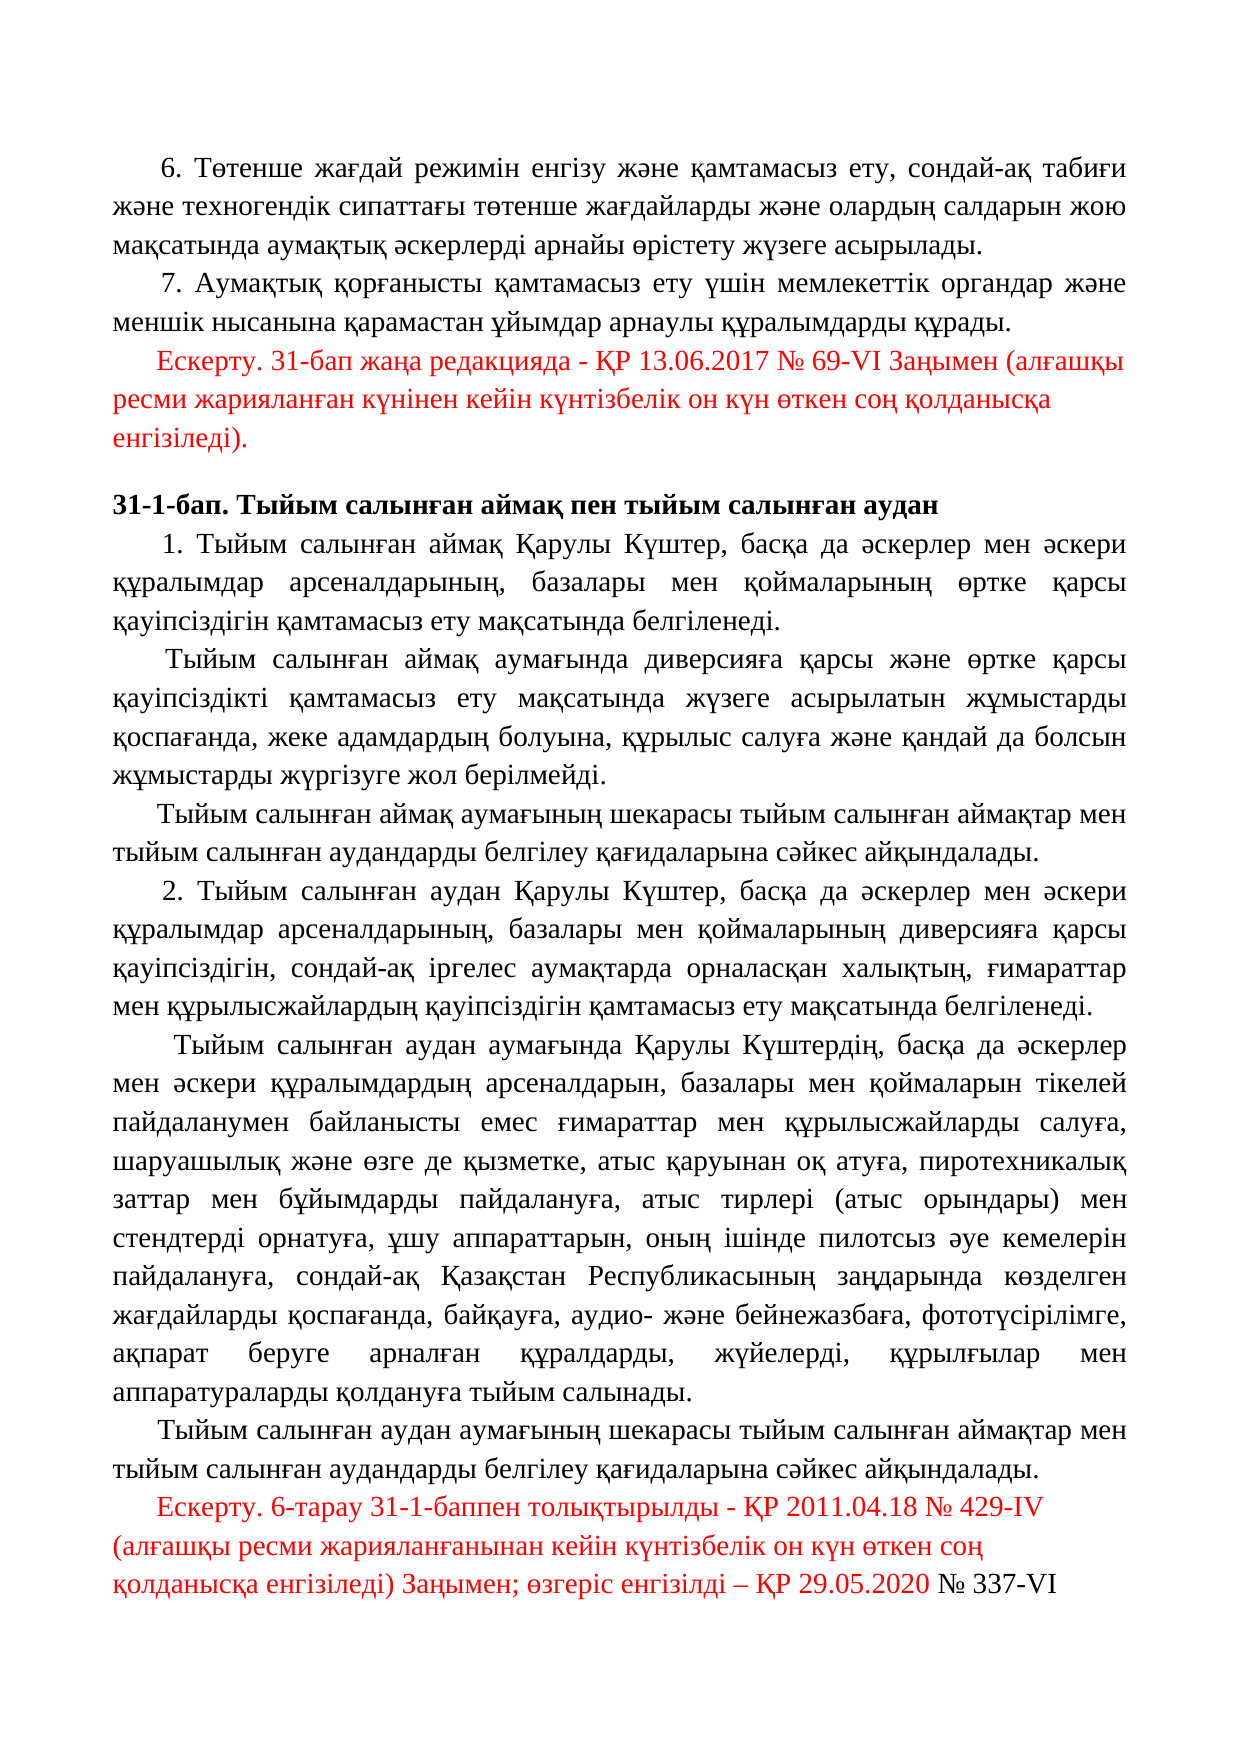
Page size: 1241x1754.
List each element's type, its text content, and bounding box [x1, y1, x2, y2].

text 2. Тыйым салынған аудан Қарулы Күштер, басқа да әскерлер мен әскери құралымдар арсеналдарының, базалары мен қоймаларының диверсияға қарсы қауіпсіздігін, сондай-ақ іргелес аумақтарда орналасқан халықтың, ғимараттар мен құрылысжайлардың қауіпсіздігін қамтамасыз ету мақсатында белгіленеді. [112, 873, 1128, 1022]
text Ескерту. 31-бап жаңа редакцияда - ҚР 13.06.2017 № 69-VI Заңымен (алғашқы ресми жарияланған күнінен кейін күнтізбелік он күн өткен соң қолданысқа енгізіледі). [112, 343, 1128, 483]
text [112, 1489, 1128, 1600]
text 6. Төтенше жағдай режимін енгізу жəне қамтамасыз ету, сондай-ақ табиғи жəне техногендiк сипаттағы төтенше жағдайларды жəне олардың салдарын жою мақсатында аумақтық əскерлерді арнайы өрістету жүзеге асырылады. [112, 150, 1128, 261]
text Тыйым салынған аудан аумағында Қарулы Күштердің, басқа да әскерлер мен әскери құралымдардың арсеналдарын, базалары мен қоймаларын тікелей пайдаланумен байланысты емес ғимараттар мен құрылысжайларды салуға, шаруашылық және өзге де қызметке, атыс қаруынан оқ атуға, пиротехникалық заттар мен бұйымдарды пайдалануға, атыс тирлері (атыс орындары) мен стендтерді орнатуға, ұшу аппараттарын, оның ішінде пилотсыз әуе кемелерін пайдалануға, сондай-ақ Қазақстан Республикасының заңдарында көзделген жағдайларды қоспағанда, байқауға, аудио- және бейнежазбаға, фототүсірілімге, ақпарат беруге арналған құралдарды, жүйелерді, құрылғылар мен аппаратураларды қолдануға тыйым салынады. [112, 1027, 1128, 1407]
text 1. Тыйым салынған аймақ Қарулы Күштер, басқа да әскерлер мен әскери құралымдар арсеналдарының, базалары мен қоймаларының өртке қарсы қауіпсіздігін қамтамасыз ету мақсатында белгіленеді. [112, 526, 1128, 637]
text 31-1-бап. Тыйым салынған аймақ пен тыйым салынған аудан [112, 487, 1128, 521]
text Тыйым салынған аудан аумағының шекарасы тыйым салынған аймақтар мен тыйым салынған аудандарды белгілеу қағидаларына сәйкес айқындалады. [112, 1412, 1128, 1484]
text Тыйым салынған аймақ аумағында диверсияға қарсы және өртке қарсы қауіпсіздікті қамтамасыз ету мақсатында жүзеге асырылатын жұмыстарды қоспағанда, жеке адамдардың болуына, құрылыс салуға және қандай да болсын жұмыстарды жүргізуге жол берілмейді. [112, 642, 1128, 791]
text Тыйым салынған аймақ аумағының шекарасы тыйым салынған аймақтар мен тыйым салынған аудандарды белгілеу қағидаларына сәйкес айқындалады. [112, 796, 1128, 868]
text 7. Аумақтық қорғанысты қамтамасыз ету үшін мемлекеттік органдар жəне меншік нысанына қарамастан ұйымдар арнаулы құралымдарды құрады. [112, 266, 1128, 338]
